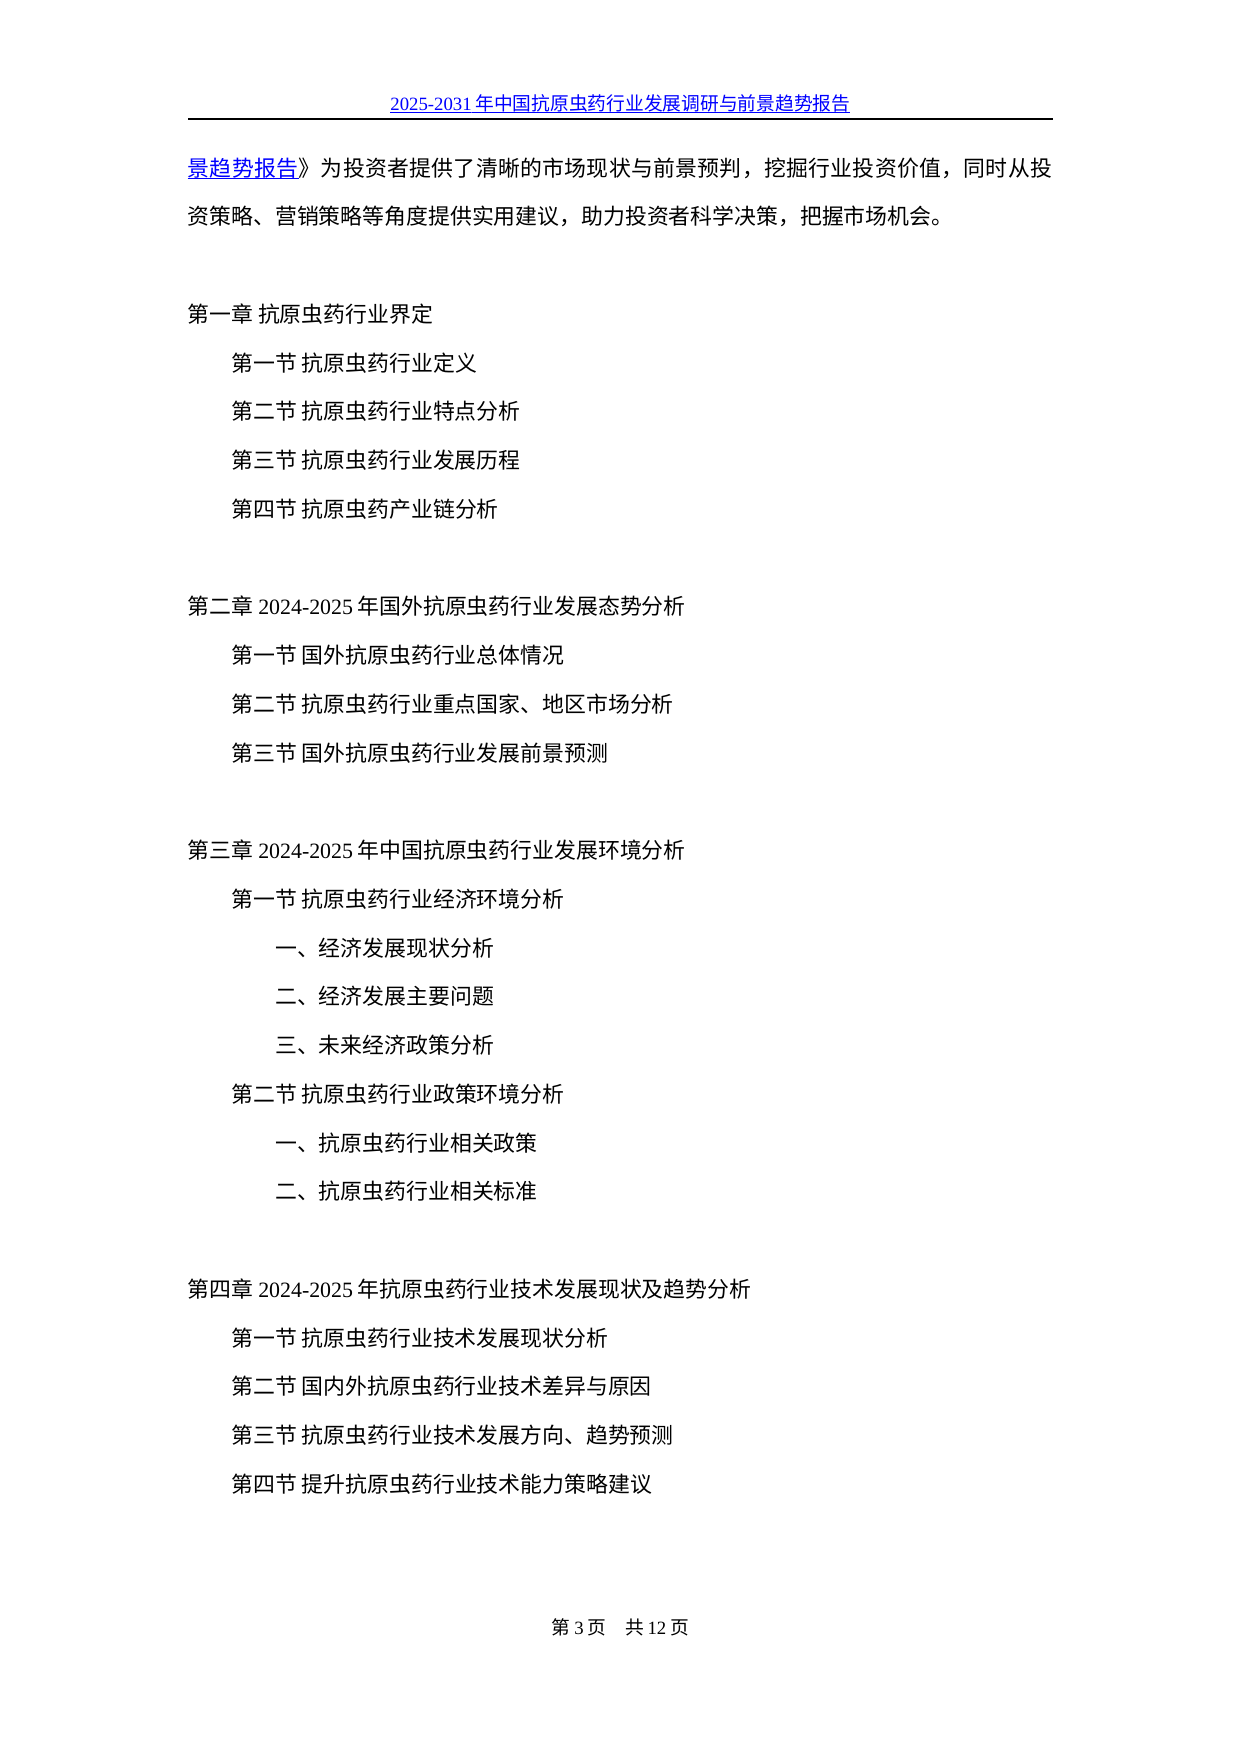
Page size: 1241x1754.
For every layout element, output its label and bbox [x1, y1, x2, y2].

text [187, 150, 1053, 1499]
